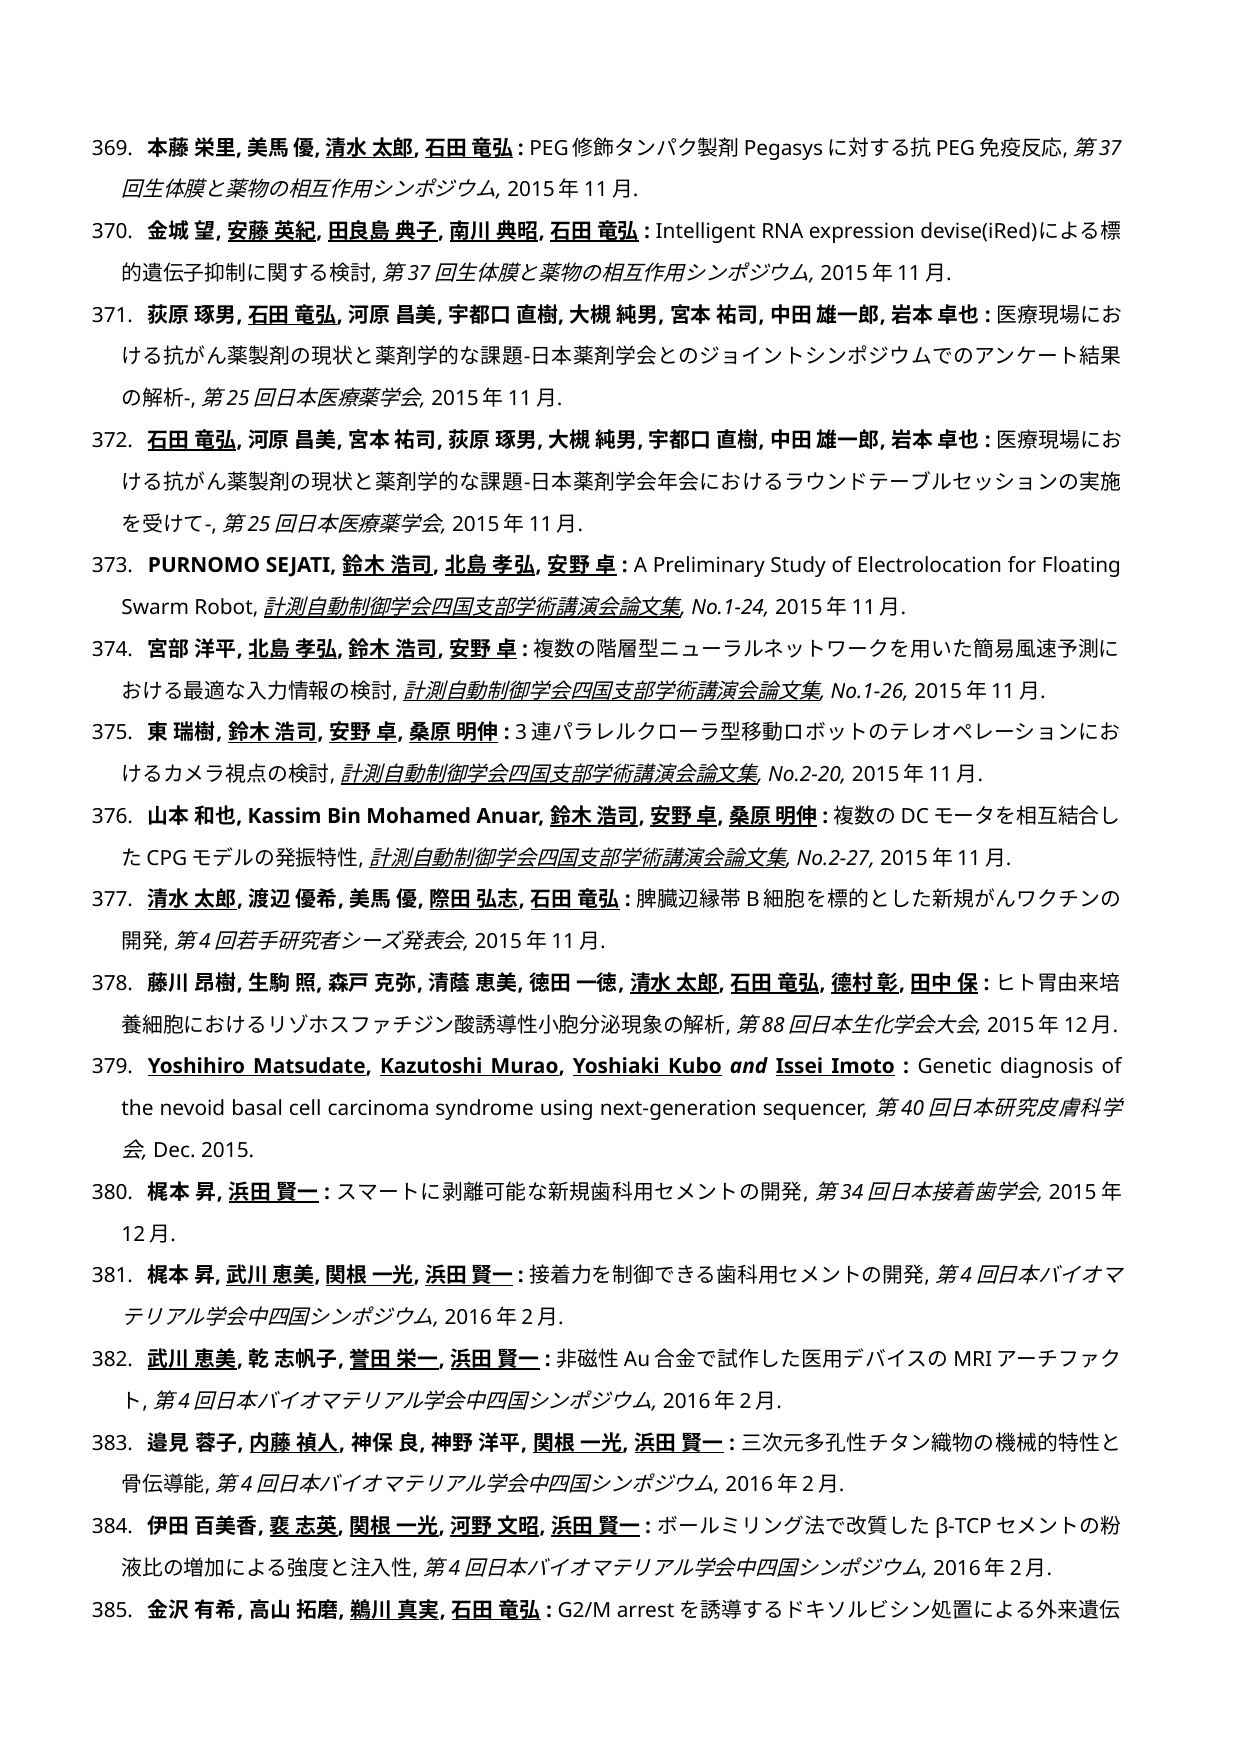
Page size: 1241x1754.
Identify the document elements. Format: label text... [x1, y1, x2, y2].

list 武川 恵美, 乾 志帆子, 誉田 栄一, 浜田 賢一 : 非磁性Au合金で試作した医用デバイスのMRIアーチファクト, 第4回日本バイオマテリアル学会中四国シンポジウム, 2016年2月. [92, 1336, 1122, 1420]
list Yoshihiro Matsudate, Kazutoshi Murao, Yoshiaki Kubo and Issei Imoto : Genetic diagnosis of the nevoid basal cell carcinoma syndrome using next-generation sequencer, 第40回日本研究皮膚科学会, Dec. 2015. [92, 1044, 1122, 1169]
list 梶本 昇, 浜田 賢一 : スマートに剥離可能な新規歯科用セメントの開発, 第34回日本接着歯学会, 2015年12月. [92, 1169, 1122, 1253]
list 梶本 昇, 武川 恵美, 関根 一光, 浜田 賢一 : 接着力を制御できる歯科用セメントの開発, 第4回日本バイオマテリアル学会中四国シンポジウム, 2016年2月. [92, 1253, 1122, 1336]
list 伊田 百美香, 裵 志英, 関根 一光, 河野 文昭, 浜田 賢一 : ボールミリング法で改質したβ-TCPセメントの粉液比の増加による強度と注入性, 第4回日本バイオマテリアル学会中四国シンポジウム, 2016年2月. [92, 1503, 1122, 1587]
list 東 瑞樹, 鈴木 浩司, 安野 卓, 桑原 明伸 : 3連パラレルクローラ型移動ロボットのテレオペレーションにおけるカメラ視点の検討, 計測自動制御学会四国支部学術講演会論文集, No.2-20, 2015年11月. [92, 710, 1122, 793]
list 石田 竜弘, 河原 昌美, 宮本 祐司, 荻原 琢男, 大槻 純男, 宇都口 直樹, 中田 雄一郎, 岩本 卓也 : 医療現場における抗がん薬製剤の現状と薬剤学的な課題-日本薬剤学会年会におけるラウンドテーブルセッションの実施を受けて-, 第25回日本医療薬学会, 2015年11月. [92, 417, 1122, 543]
list 金城 望, 安藤 英紀, 田良島 典子, 南川 典昭, 石田 竜弘 : Intelligent RNA expression devise(iRed)による標的遺伝子抑制に関する検討, 第37回生体膜と薬物の相互作用シンポジウム, 2015年11月. [92, 209, 1122, 292]
list 荻原 琢男, 石田 竜弘, 河原 昌美, 宇都口 直樹, 大槻 純男, 宮本 祐司, 中田 雄一郎, 岩本 卓也 : 医療現場における抗がん薬製剤の現状と薬剤学的な課題-日本薬剤学会とのジョイントシンポジウムでのアンケート結果の解析-, 第25回日本医療薬学会, 2015年11月. [92, 292, 1122, 417]
list 清水 太郎, 渡辺 優希, 美馬 優, 際田 弘志, 石田 竜弘 : 脾臓辺縁帯B細胞を標的とした新規がんワクチンの開発, 第4回若手研究者シーズ発表会, 2015年11月. [92, 877, 1122, 961]
list 邉見 蓉子, 内藤 禎人, 神保 良, 神野 洋平, 関根 一光, 浜田 賢一 : 三次元多孔性チタン織物の機械的特性と骨伝導能, 第4回日本バイオマテリアル学会中四国シンポジウム, 2016年2月. [92, 1420, 1122, 1503]
list 本藤 栄里, 美馬 優, 清水 太郎, 石田 竜弘 : PEG修飾タンパク製剤Pegasysに対する抗PEG免疫反応, 第37回生体膜と薬物の相互作用シンポジウム, 2015年11月. [92, 125, 1122, 209]
list 山本 和也, Kassim Bin Mohamed Anuar, 鈴木 浩司, 安野 卓, 桑原 明伸 : 複数のDCモータを相互結合したCPGモデルの発振特性, 計測自動制御学会四国支部学術講演会論文集, No.2-27, 2015年11月. [92, 793, 1122, 877]
list 宮部 洋平, 北島 孝弘, 鈴木 浩司, 安野 卓 : 複数の階層型ニューラルネットワークを用いた簡易風速予測における最適な入力情報の検討, 計測自動制御学会四国支部学術講演会論文集, No.1-26, 2015年11月. [92, 626, 1122, 710]
list PURNOMO SEJATI, 鈴木 浩司, 北島 孝弘, 安野 卓 : A Preliminary Study of Electrolocation for Floating Swarm Robot, 計測自動制御学会四国支部学術講演会論文集, No.1-24, 2015年11月. [92, 543, 1122, 626]
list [92, 1587, 1122, 1629]
list 藤川 昂樹, 生駒 照, 森戸 克弥, 清蔭 恵美, 徳田 一徳, 清水 太郎, 石田 竜弘, 德村 彰, 田中 保 : ヒト胃由来培養細胞におけるリゾホスファチジン酸誘導性小胞分泌現象の解析, 第88回日本生化学会大会, 2015年12月. [92, 961, 1122, 1044]
